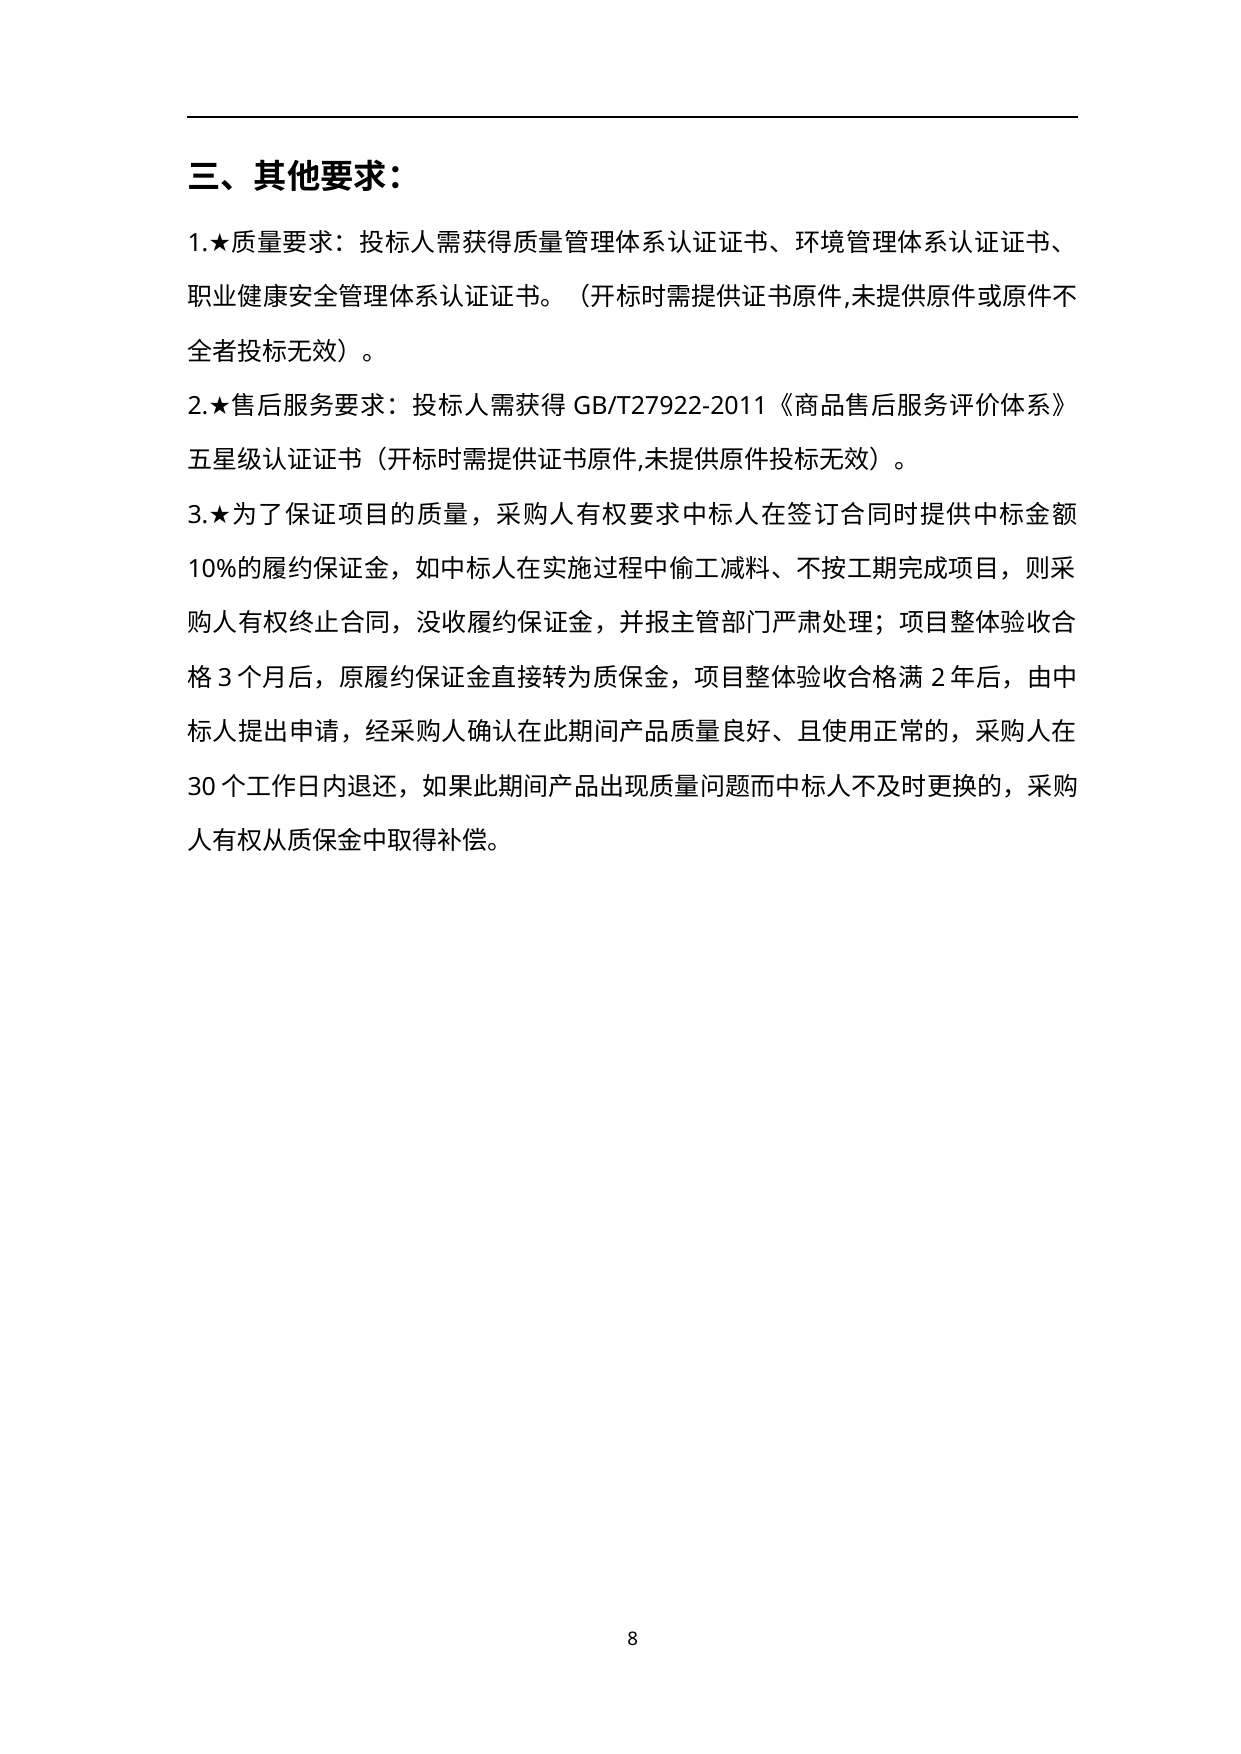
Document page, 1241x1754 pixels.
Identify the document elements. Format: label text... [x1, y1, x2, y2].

text 2.★售后服务要求：投标人需获得GB/T27922-2011《商品售后服务评价体系》五星级认证证书（开标时需提供证书原件,未提供原件投标无效）。 [187, 385, 1078, 476]
text 3.★为了保证项目的质量，采购人有权要求中标人在签订合同时提供中标金额10%的履约保证金，如中标人在实施过程中偷工减料、不按工期完成项目，则采购人有权终止合同，没收履约保证金，并报主管部门严肃处理；项目整体验收合格3个月后，原履约保证金直接转为质保金，项目整体验收合格满2年后，由中标人提出申请，经采购人确认在此期间产品质量良好、且使用正常的，采购人在30个工作日内退还，如果此期间产品出现质量问题而中标人不及时更换的，采购人有权从质保金中取得补偿。 [187, 494, 1078, 857]
text 1.★质量要求：投标人需获得质量管理体系认证证书、环境管理体系认证证书、职业健康安全管理体系认证证书。（开标时需提供证书原件,未提供原件或原件不全者投标无效）。 [187, 222, 1078, 367]
list 其他要求： [187, 150, 1078, 198]
